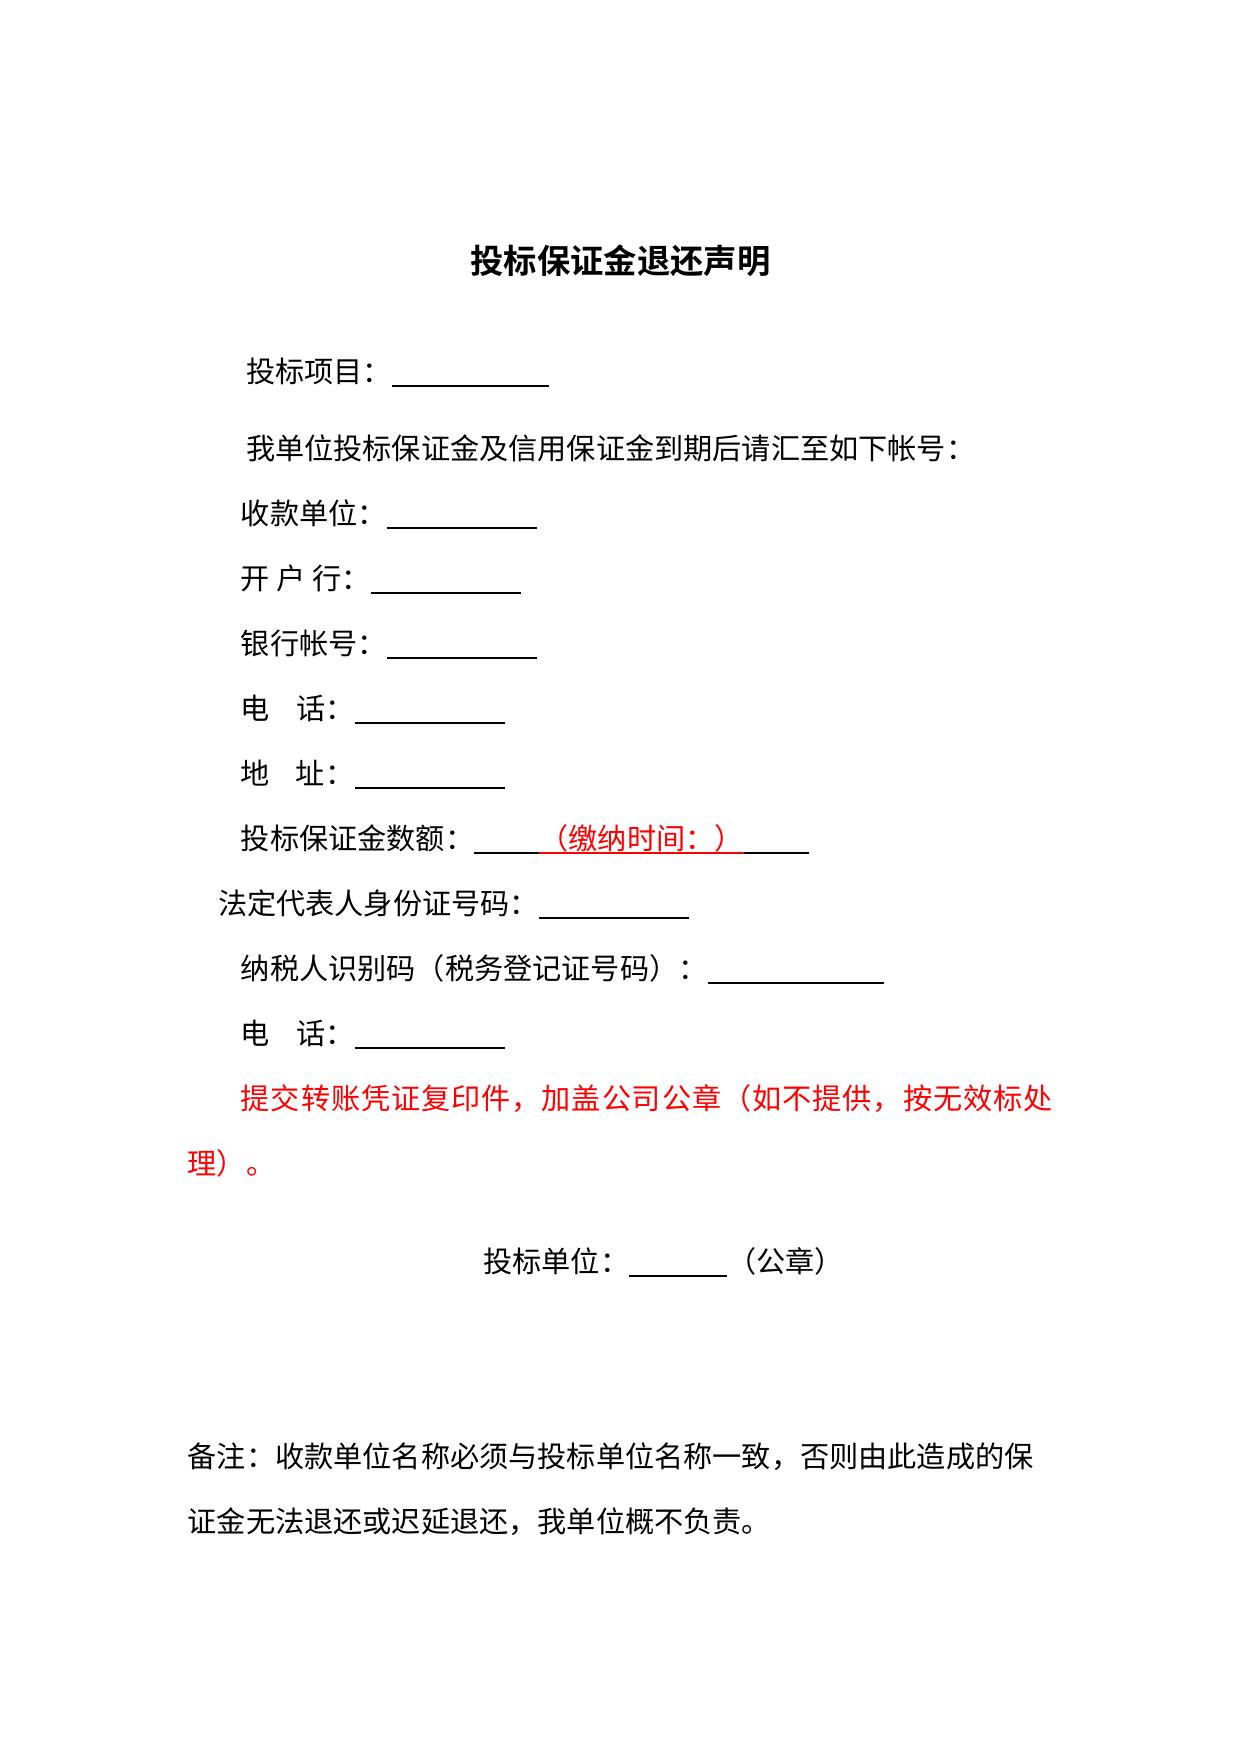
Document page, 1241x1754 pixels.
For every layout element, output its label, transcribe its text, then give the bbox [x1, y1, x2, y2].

text 投标保证金数额： （缴纳时间：） [187, 804, 1053, 869]
text 提交转账凭证复印件，加盖公司公章（如不提供，按无效标处理）。 [187, 1064, 1053, 1194]
text 我单位投标保证金及信用保证金到期后请汇至如下帐号： [187, 414, 1053, 479]
text 法定代表人身份证号码： [187, 869, 1053, 934]
text 投标单位： （公章） [187, 1227, 1053, 1292]
text 银行帐号： [187, 609, 1053, 674]
text 收款单位： [187, 479, 1053, 544]
text 电 话： [187, 999, 1053, 1064]
text 电 话： [187, 674, 1053, 739]
text 投标项目： [187, 337, 1053, 402]
text 投标保证金退还声明 [187, 227, 1053, 292]
text 地 址： [187, 739, 1053, 804]
text 备注：收款单位名称必须与投标单位名称一致，否则由此造成的保证金无法退还或迟延退还，我单位概不负责。 [187, 1422, 1053, 1552]
text 纳税人识别码（税务登记证号码）： [187, 934, 1053, 999]
text 开 户 行： [187, 544, 1053, 609]
